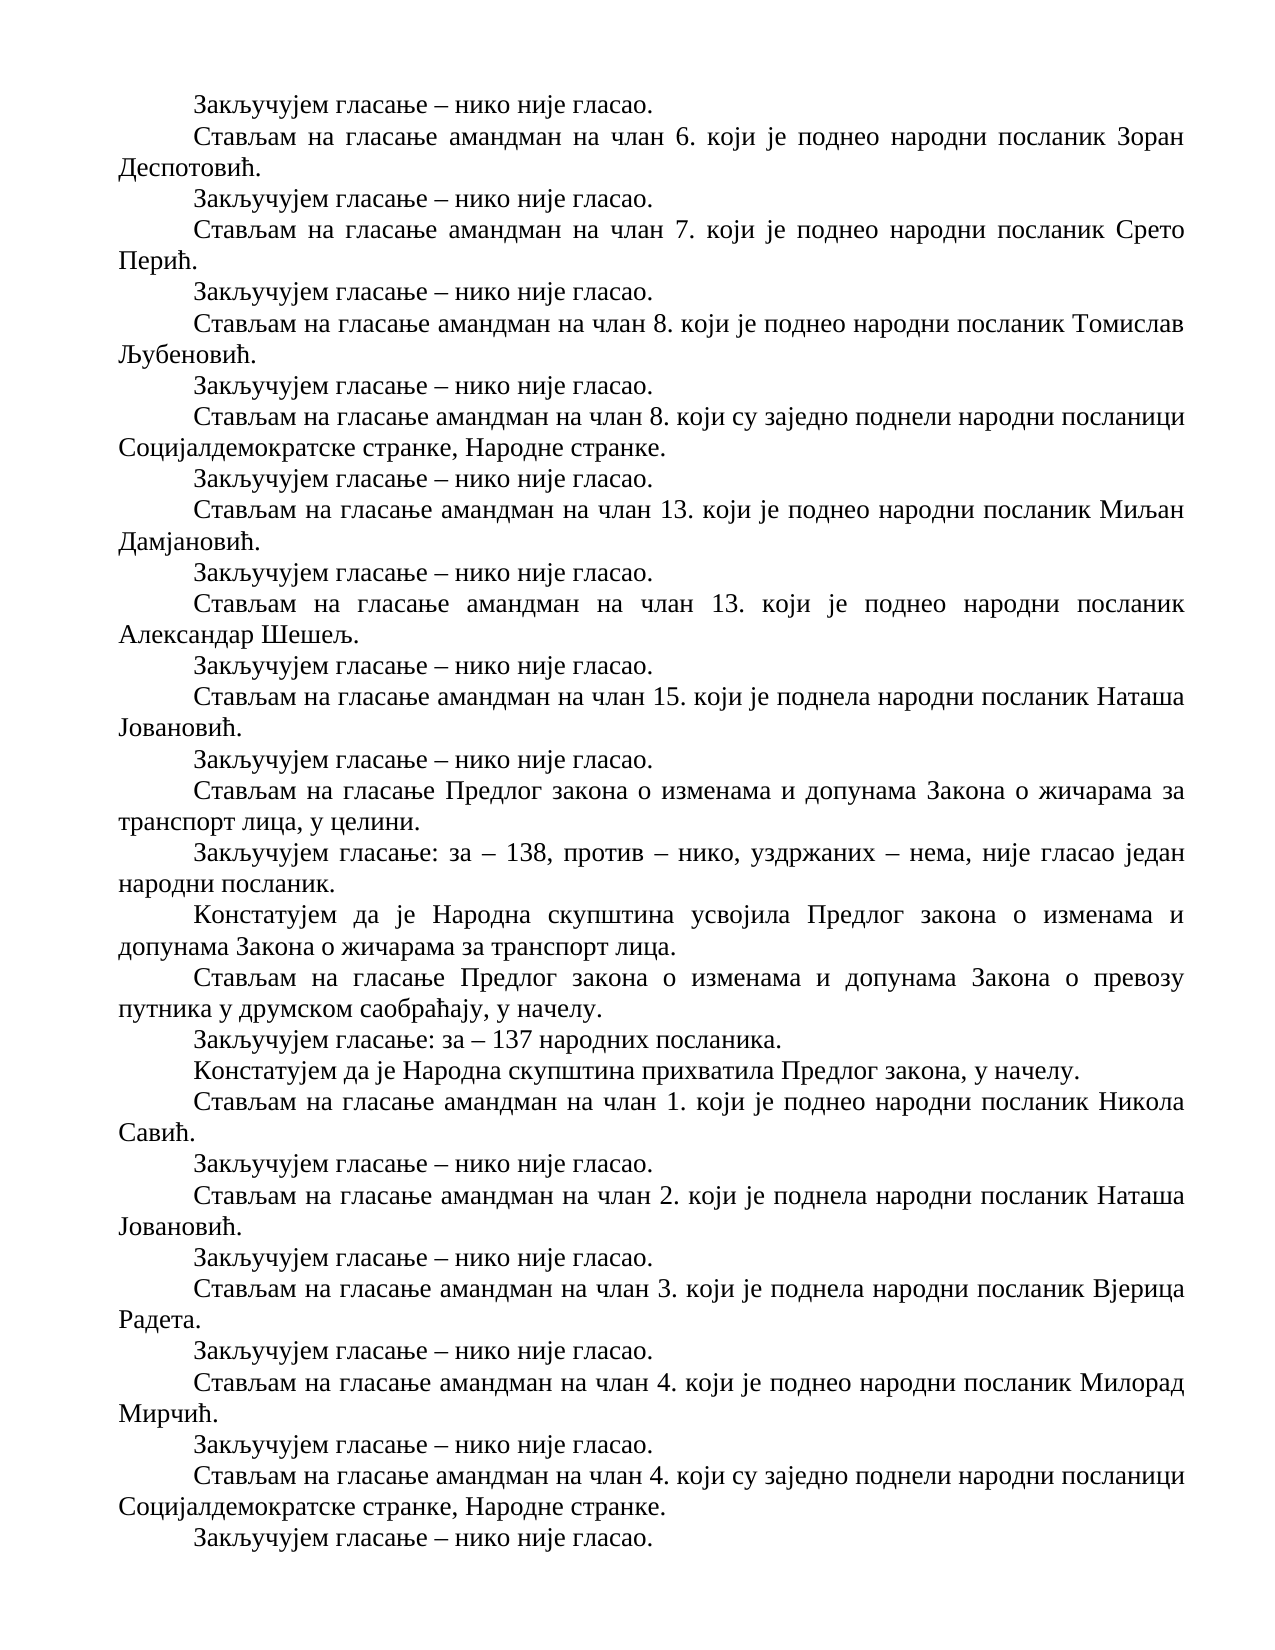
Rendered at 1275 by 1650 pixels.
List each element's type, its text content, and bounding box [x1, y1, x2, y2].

text Стављам на гласање амандман на члан 15. који је поднела народни посланик Наташа Јовановић. [118, 680, 1186, 743]
text Закључујем гласање – нико није гласао. [118, 462, 1186, 493]
text Закључујем гласање – нико није гласао. [118, 556, 1186, 587]
text Закључујем гласање – нико није гласао. [118, 1521, 1186, 1552]
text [118, 89, 1186, 120]
text Стављам на гласање амандман на члан 4. који су заједно поднели народни посланици Социјалдемократске странке, Народне странке. [118, 1459, 1186, 1521]
text Стављам на гласање амандман на члан 8. који је поднео народни посланик Томислав Љубеновић. [118, 307, 1186, 369]
text Закључујем гласање – нико није гласао. [118, 1241, 1186, 1272]
text Закључујем гласање – нико није гласао. [118, 743, 1186, 774]
text Стављам на гласање амандман на члан 13. који је поднео народни посланик Миљан Дамјановић. [118, 493, 1186, 556]
text Стављам на гласање амандман на члан 2. који је поднела народни посланик Наташа Јовановић. [118, 1179, 1186, 1241]
text Стављам на гласање амандман на члан 8. који су заједно поднели народни посланици Социјалдемократске странке, Народне странке. [118, 400, 1186, 462]
text Стављам на гласање амандман на члан 4. који је поднео народни посланик Милорад Мирчић. [118, 1366, 1186, 1428]
text Стављам на гласање Предлог закона о изменама и допунама Закона о превозу путника у друмском саобраћају, у начелу. [118, 961, 1186, 1023]
text Закључујем гласање – нико није гласао. [118, 276, 1186, 307]
text Закључујем гласање: за – 137 народних посланика. [118, 1023, 1186, 1054]
text Закључујем гласање – нико није гласао. [118, 182, 1186, 213]
text Стављам на гласање амандман на члан 6. који је поднео народни посланик Зоран Деспотовић. [118, 120, 1186, 182]
text Закључујем гласање – нико није гласао. [118, 1428, 1186, 1459]
text Закључујем гласање: за – 138, против – нико, уздржаних – нема, није гласао један народни посланик. [118, 836, 1186, 898]
text Констатујем да је Народна скупштина усвојила Предлог закона о изменама и допунама Закона о жичарама за транспорт лица. [118, 898, 1186, 961]
text Стављам на гласање Предлог закона о изменама и допунама Закона о жичарама за транспорт лица, у целини. [118, 774, 1186, 836]
text Закључујем гласање – нико није гласао. [118, 649, 1186, 680]
text Закључујем гласање – нико није гласао. [118, 369, 1186, 400]
text Стављам на гласање амандман на члан 13. који је поднео народни посланик Александар Шешељ. [118, 587, 1186, 649]
text Закључујем гласање – нико није гласао. [118, 1148, 1186, 1179]
text Стављам на гласање амандман на члан 3. који је поднела народни посланик Вјерица Радета. [118, 1272, 1186, 1334]
text Констатујем да је Народна скупштина прихватила Предлог закона, у начелу. [118, 1054, 1186, 1085]
text Стављам на гласање амандман на члан 7. који је поднео народни посланик Срето Перић. [118, 213, 1186, 276]
text Закључујем гласање – нико није гласао. [118, 1334, 1186, 1366]
text Стављам на гласање амандман на члан 1. који је поднео народни посланик Никола Савић. [118, 1085, 1186, 1148]
